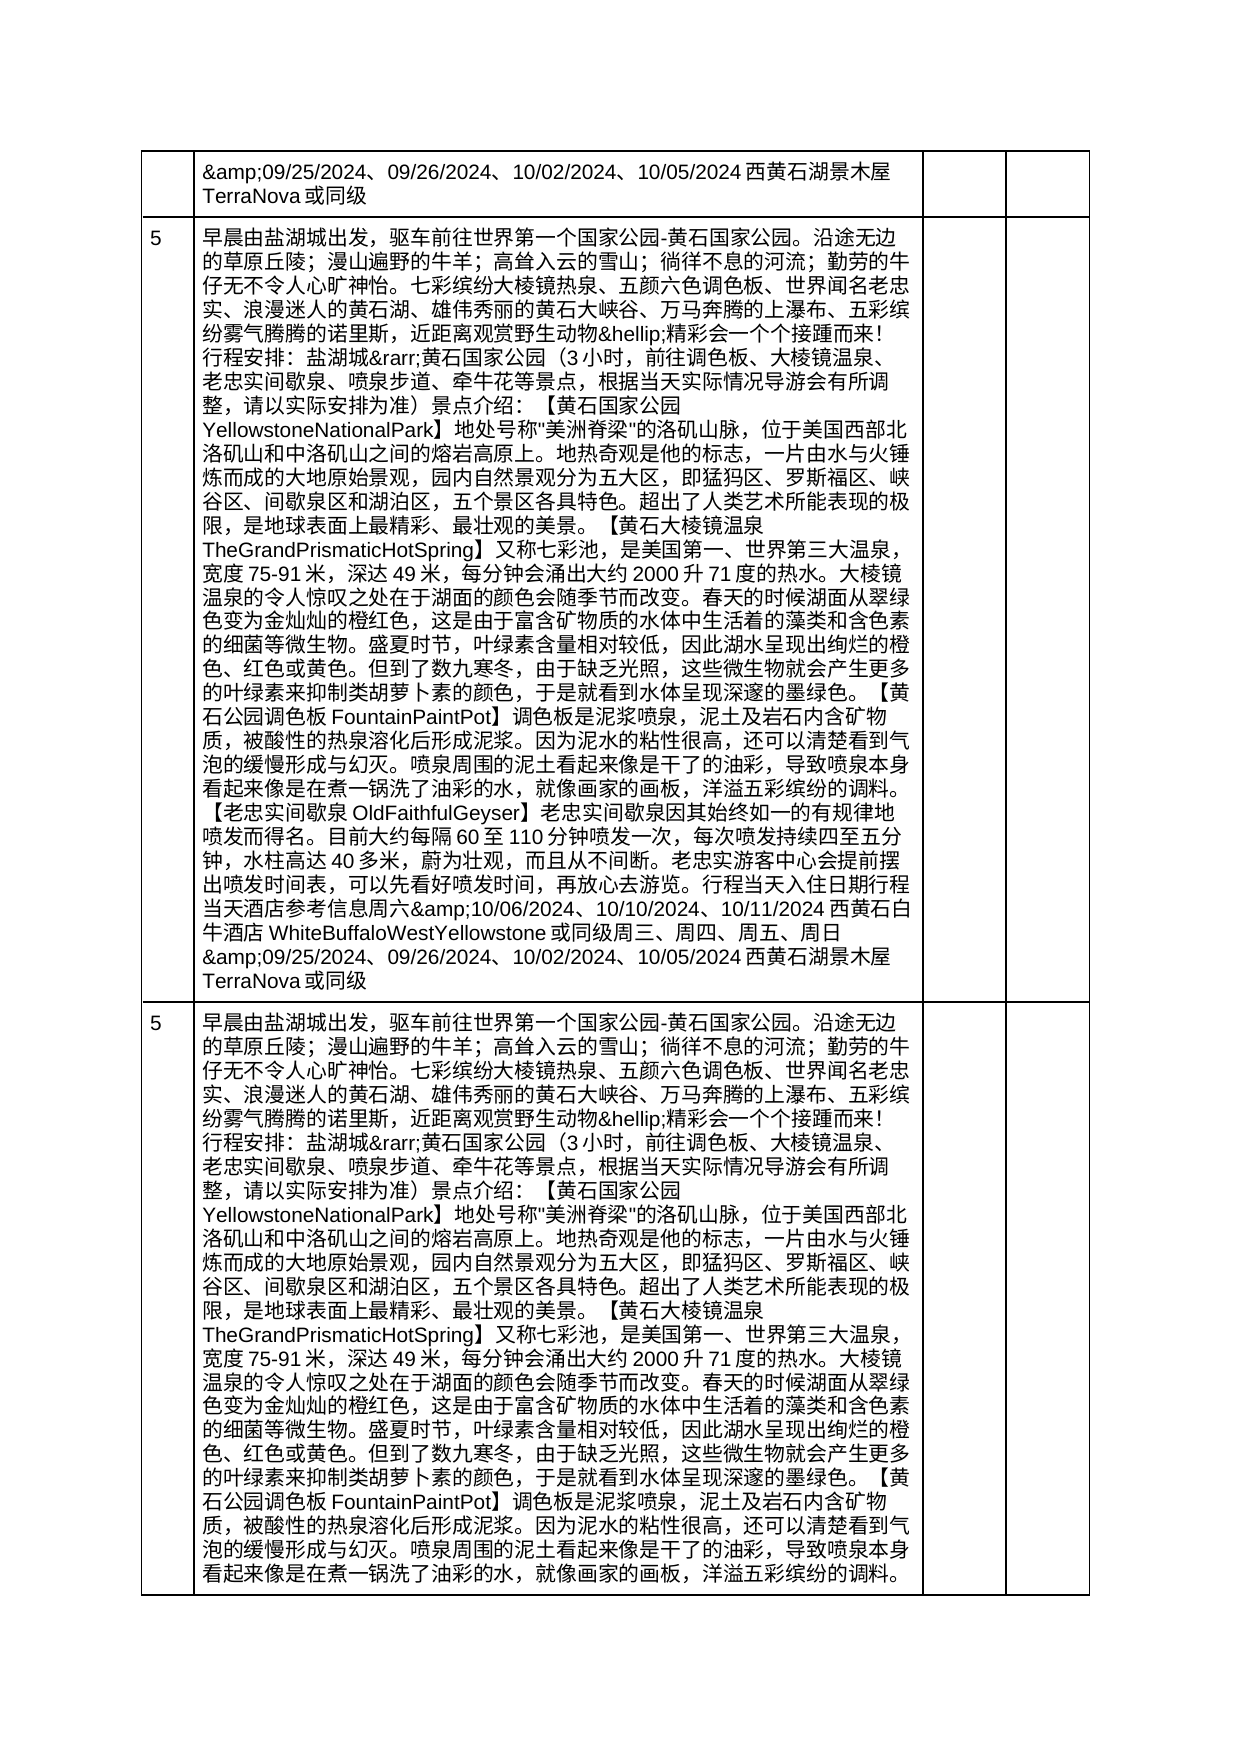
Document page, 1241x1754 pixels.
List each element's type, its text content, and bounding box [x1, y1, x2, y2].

table_cell [924, 1003, 1005, 1594]
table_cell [195, 1003, 922, 1594]
table_cell 5 [142, 217, 193, 1001]
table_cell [195, 152, 922, 216]
table_cell 5 [142, 1002, 193, 1594]
table_cell [1007, 152, 1089, 216]
table_cell [924, 218, 1005, 1001]
table_cell [924, 152, 1005, 216]
table_cell 5 [142, 152, 193, 216]
table_cell [1007, 1003, 1089, 1594]
table_cell [1007, 218, 1089, 1001]
